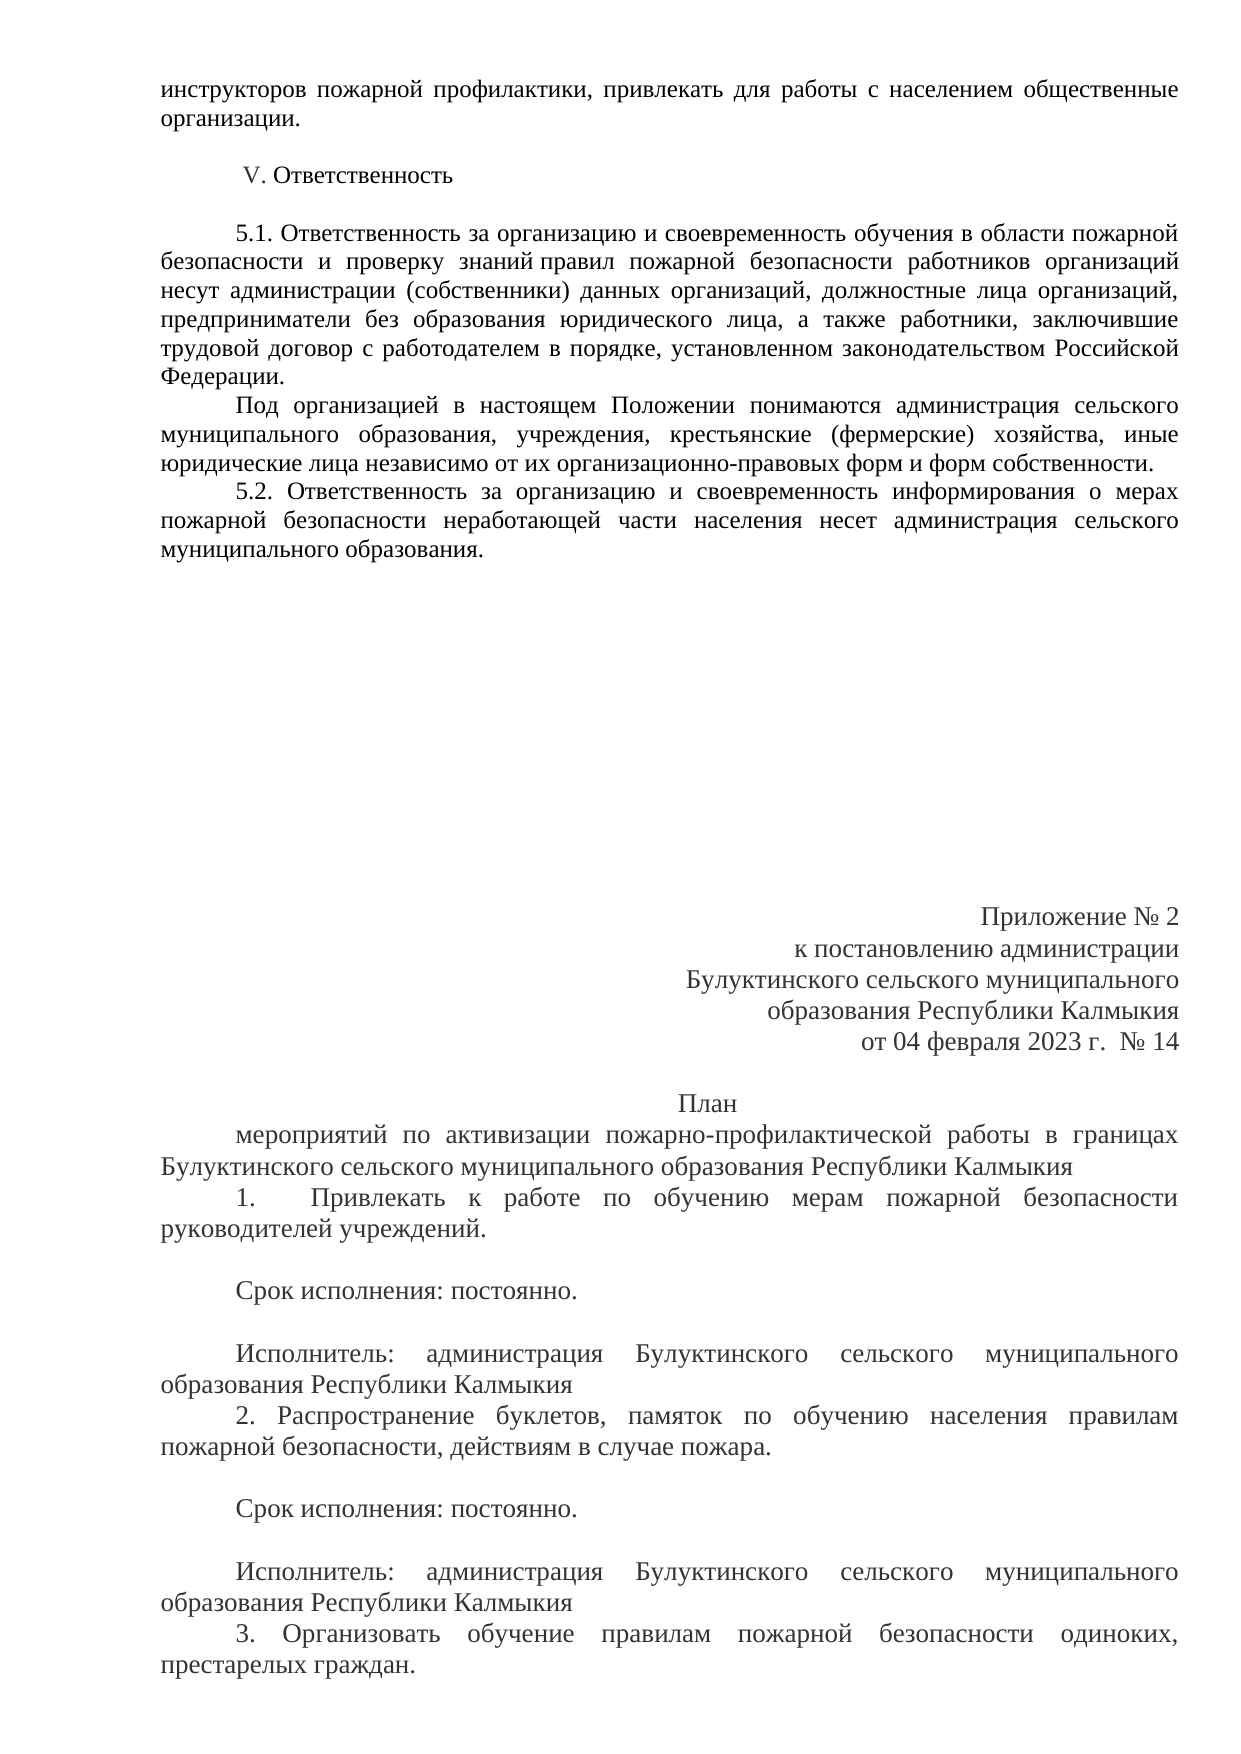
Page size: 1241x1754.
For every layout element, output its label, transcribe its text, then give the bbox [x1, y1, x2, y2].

text 2. Распространение буклетов, памяток по обучению населения правилам пожарной безопасности, действиям в случае пожара. [160, 1399, 1179, 1461]
text 5.1. Ответственность за организацию и своевременность обучения в области пожарной безопасности и проверку знаний правил пожарной безопасности работников организаций несут администрации (собственники) данных организаций, должностные лица организаций, предприниматели без образования юридического лица, а также работники, заключившие трудовой договор с работодателем в порядке, установленном законодательством Российской Федерации. [160, 218, 1179, 390]
text Приложение № 2 [160, 901, 1179, 932]
text к постановлению администрации [160, 932, 1179, 963]
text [160, 74, 1179, 131]
text План [160, 1087, 1179, 1119]
text Срок исполнения: постоянно. [160, 1274, 1179, 1306]
text мероприятий по активизации пожарно-профилактической работы в границах Булуктинского сельского муниципального образования Республики Калмыкия [160, 1119, 1179, 1181]
text Булуктинского сельского муниципального [160, 963, 1179, 994]
text V. Ответственность [160, 160, 1179, 189]
text от 04 февраля 2023 г. № 14 [160, 1025, 1179, 1056]
text 3. Организовать обучение правилам пожарной безопасности одиноких, престарелых граждан. [160, 1617, 1179, 1679]
text 5.2. Ответственность за организацию и своевременность информирования о мерах пожарной безопасности неработающей части населения несет администрация сельского муниципального образования. [160, 476, 1179, 563]
text Исполнитель: администрация Булуктинского сельского муниципального образования Республики Калмыкия [160, 1555, 1179, 1617]
text Срок исполнения: постоянно. [160, 1492, 1179, 1523]
text Исполнитель: администрация Булуктинского сельского муниципального образования Республики Калмыкия [160, 1337, 1179, 1399]
list Привлекать к работе по обучению мерам пожарной безопасности руководителей учреждений. [160, 1181, 1179, 1243]
text образования Республики Калмыкия [160, 994, 1179, 1025]
text Под организацией в настоящем Положении понимаются администрация сельского муниципального образования, учреждения, крестьянские (фермерские) хозяйства, иные юридические лица независимо от их организационно-правовых форм и форм собственности. [160, 390, 1179, 476]
